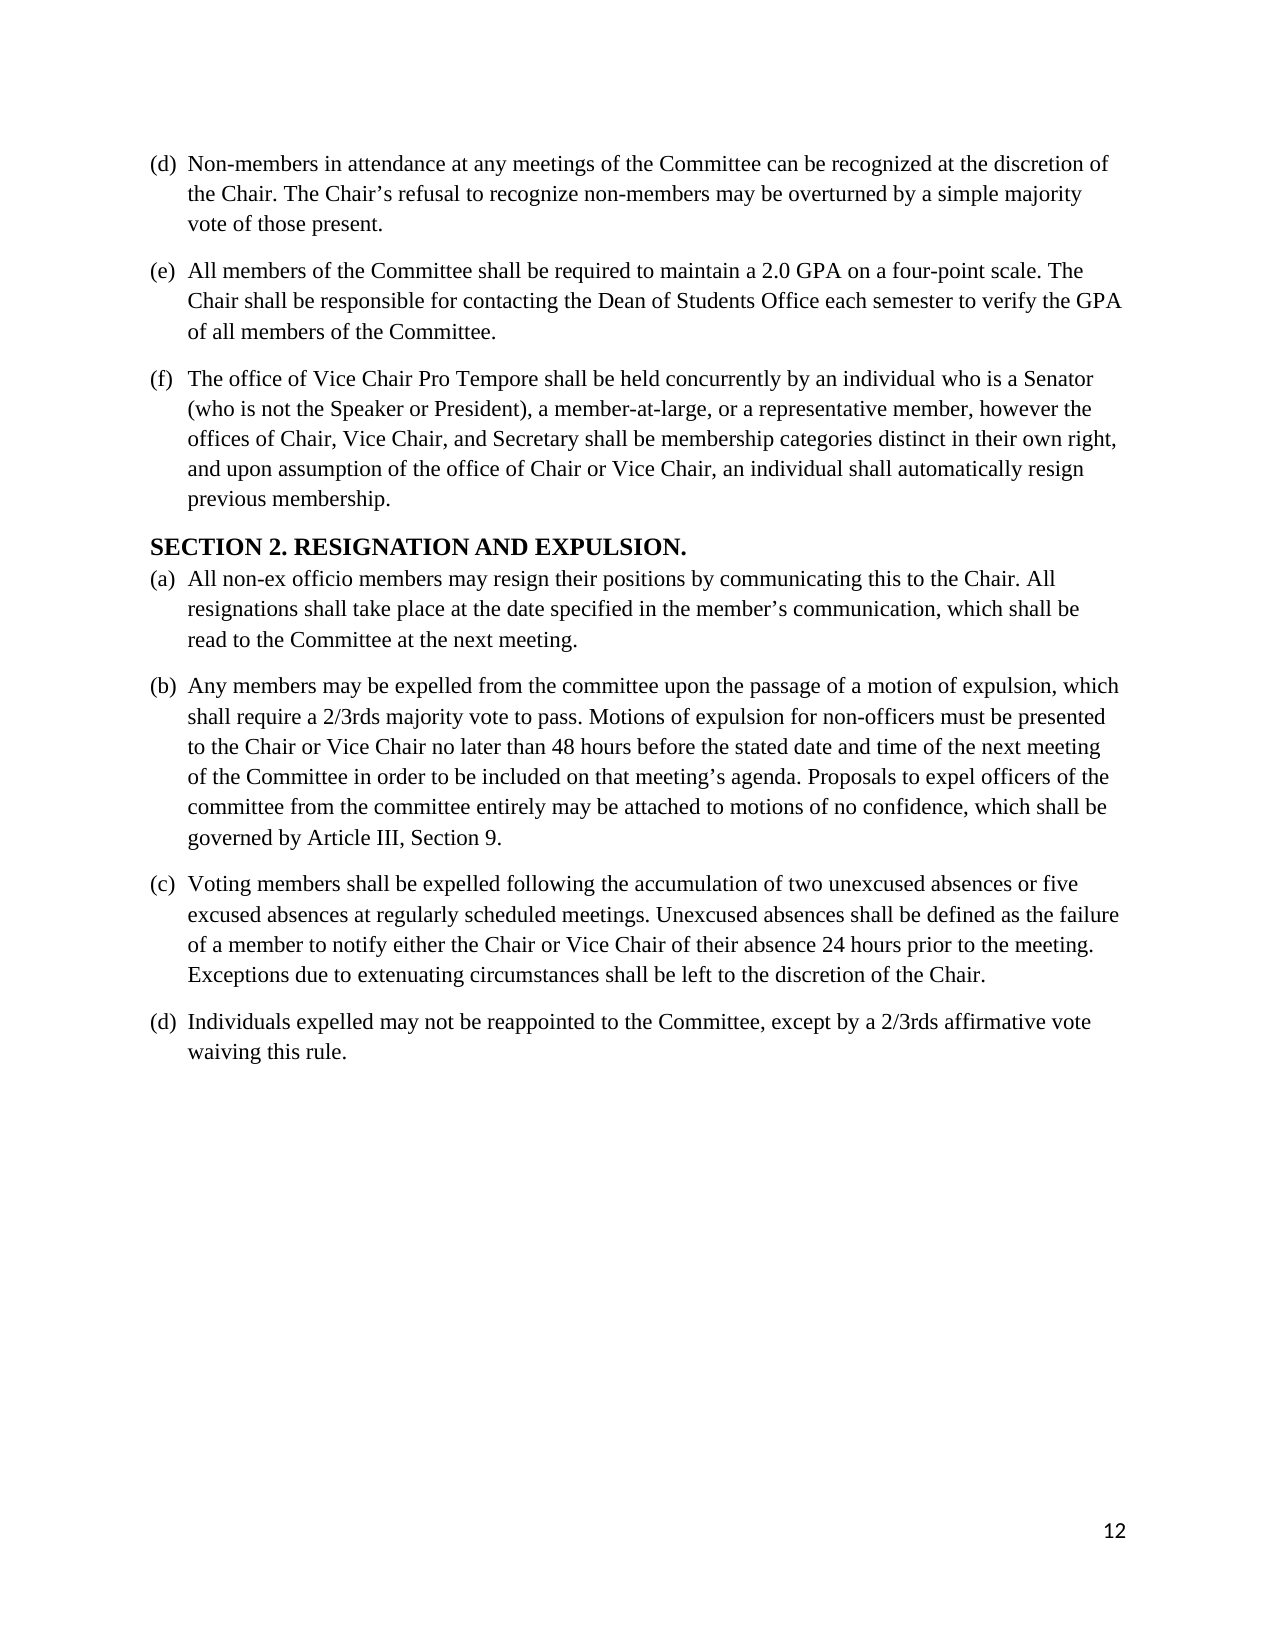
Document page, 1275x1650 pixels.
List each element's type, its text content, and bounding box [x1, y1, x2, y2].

list Non-members in attendance at any meetings of the Committee can be recognized at the discretion of the Chair. The Chair’s refusal to recognize non-members may be overturned by a simple majority vote of those present. [150, 150, 1125, 237]
list Voting members shall be expelled following the accumulation of two unexcused absences or five excused absences at regularly scheduled meetings. Unexcused absences shall be defined as the failure of a member to notify either the Chair or Vice Chair of their absence 24 hours prior to the meeting. Exceptions due to extenuating circumstances shall be left to the discretion of the Chair. [150, 871, 1125, 987]
list The office of Vice Chair Pro Tempore shall be held concurrently by an individual who is a Senator (who is not the Speaker or President), a member-at-large, or a representative member, however the offices of Chair, Vice Chair, and Secretary shall be membership categories distinct in their own right, and upon assumption of the office of Chair or Vice Chair, an individual shall automatically resign previous membership. [150, 364, 1125, 512]
text SECTION 2. RESIGNATION AND EXPULSION. [150, 532, 1125, 561]
list All non-ex officio members may resign their positions by communicating this to the Chair. All resignations shall take place at the date specified in the member’s communication, which shall be read to the Committee at the next meeting. [150, 565, 1125, 652]
list Any members may be expelled from the committee upon the passage of a motion of expulsion, which shall require a 2/3rds majority vote to pass. Motions of expulsion for non-officers must be presented to the Chair or Vice Chair no later than 48 hours before the stated date and time of the next meeting of the Committee in order to be included on that meeting’s agenda. Proposals to expel officers of the committee from the committee entirely may be attached to motions of no confidence, which shall be governed by Article III, Section 9. [150, 673, 1125, 850]
list All members of the Committee shall be required to maintain a 2.0 GPA on a four-point scale. The Chair shall be responsible for contacting the Dean of Students Office each semester to verify the GPA of all members of the Committee. [150, 257, 1125, 344]
list Individuals expelled may not be reappointed to the Committee, except by a 2/3rds affirmative vote waiving this rule. [150, 1008, 1125, 1064]
